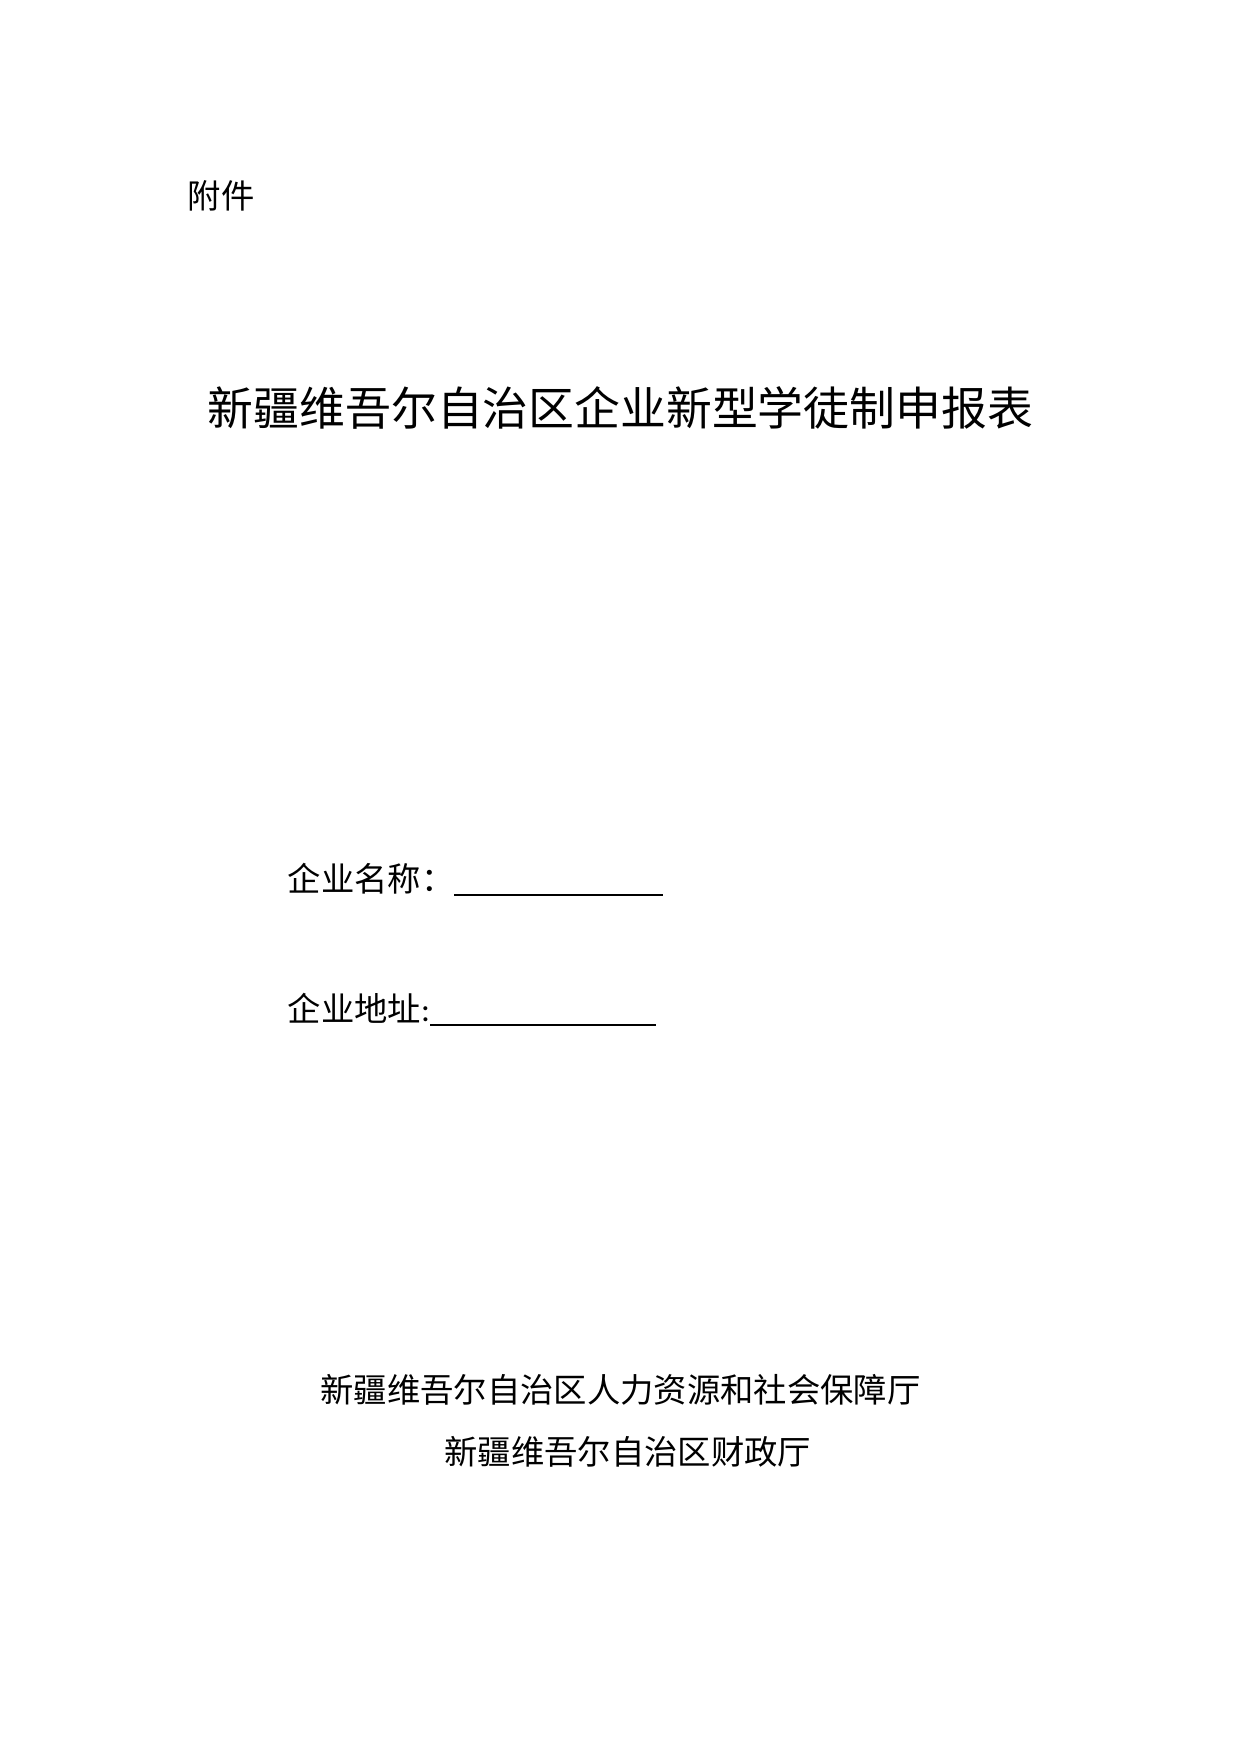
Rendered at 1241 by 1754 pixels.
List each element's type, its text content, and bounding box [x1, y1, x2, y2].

text 附件 [187, 162, 1053, 227]
text 企业地址: [187, 974, 1053, 1039]
text 新疆维吾尔自治区企业新型学徒制申报表 [187, 357, 1053, 454]
text 新疆维吾尔自治区财政厅 [187, 1414, 1053, 1477]
text 企业名称： [187, 844, 1053, 909]
text 新疆维吾尔自治区人力资源和社会保障厅 [187, 1352, 1053, 1414]
